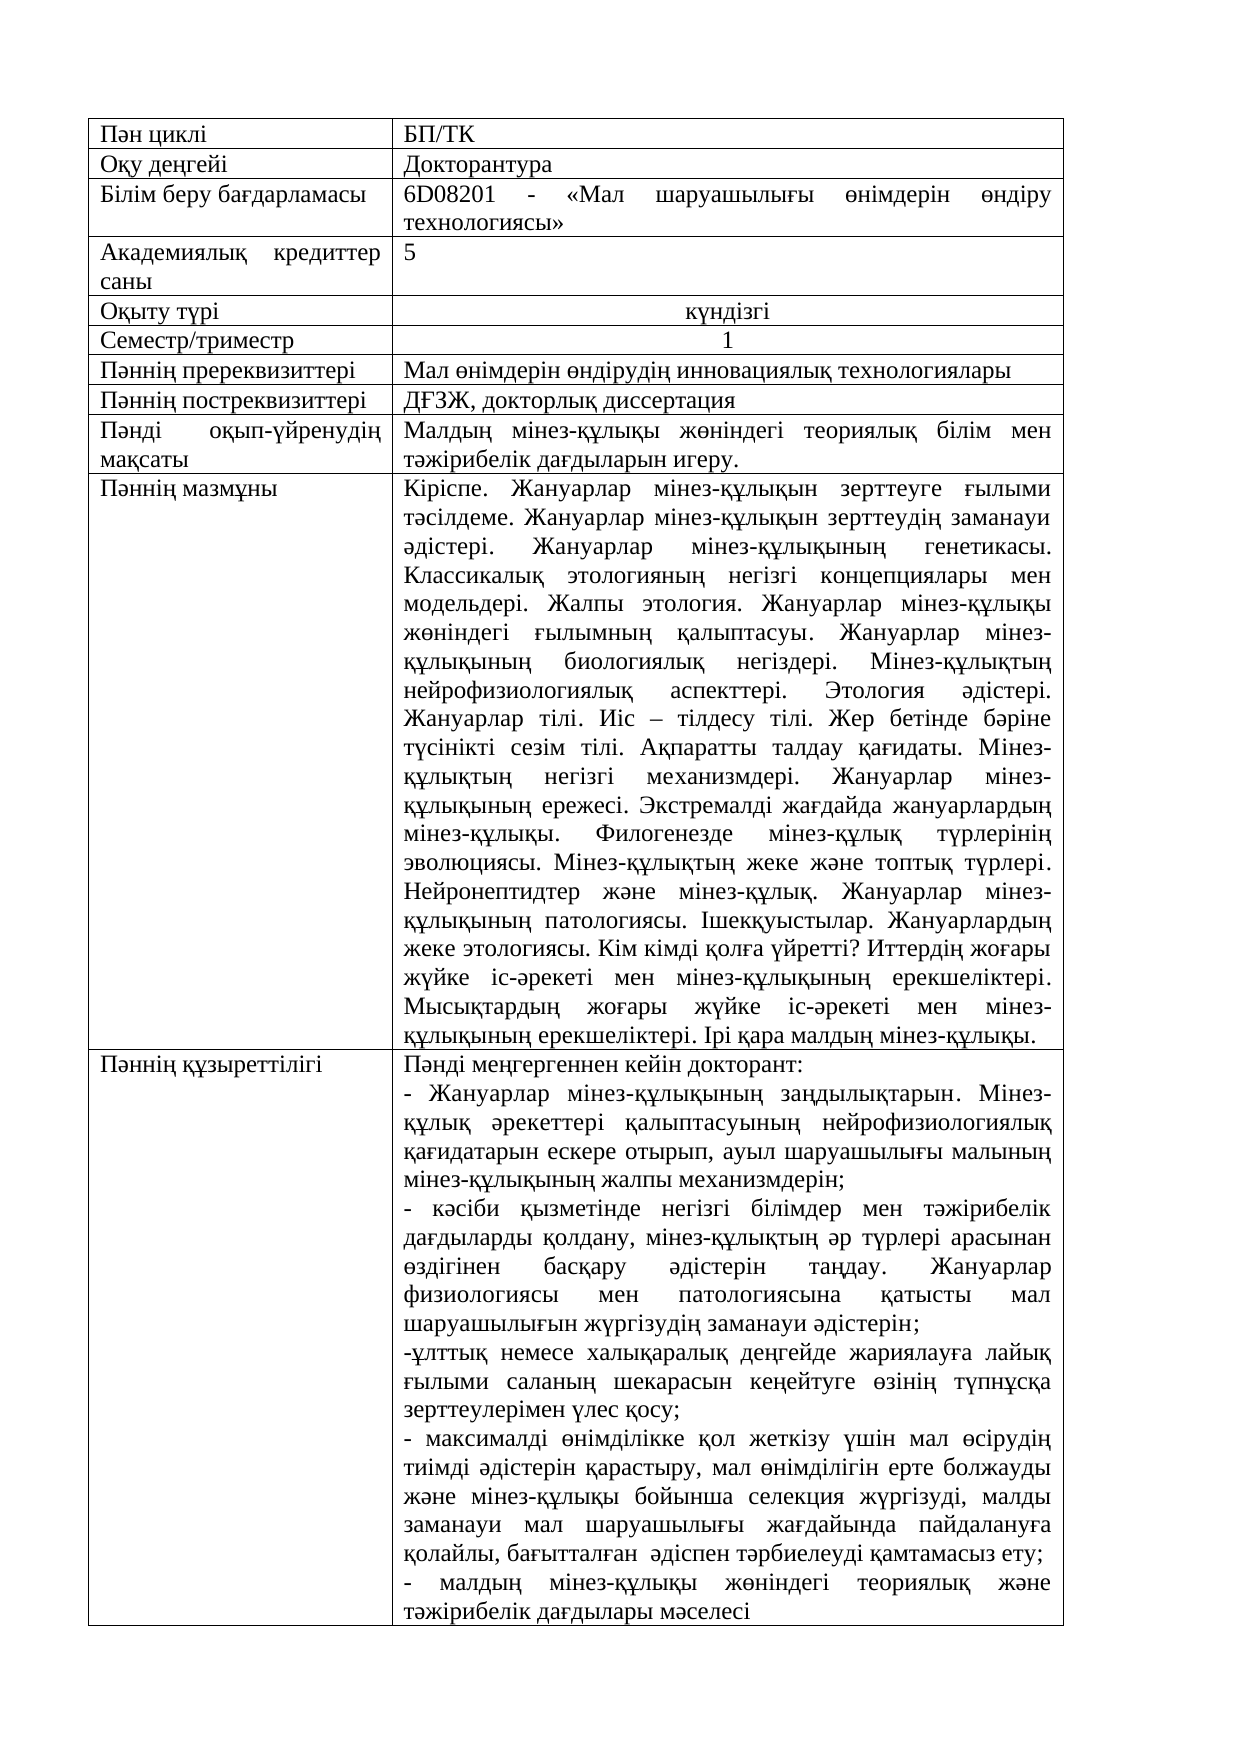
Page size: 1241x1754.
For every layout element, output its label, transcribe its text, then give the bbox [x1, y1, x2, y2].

table_cell Академиялық кредиттер саны [89, 237, 392, 295]
table_cell 5 [393, 237, 1063, 295]
table_cell Білім беру бағдарламасы [89, 179, 392, 236]
table_cell Пәннің құзыреттілігі [89, 1050, 392, 1624]
table_cell 1 [393, 326, 1063, 354]
table_cell Пәннің пререквизиттері [89, 355, 392, 384]
table_cell Пән циклі [89, 119, 392, 148]
table_cell БП/ТК [393, 119, 1063, 148]
table_cell Мал өнімдерін өндірудің инновациялық технологиялары [393, 355, 1063, 384]
table_cell Пәннің мазмұны [89, 474, 392, 1048]
table_cell Пәннің постреквизиттері [89, 385, 392, 414]
table_cell Пәнді меңгергеннен кейін докторант: - Жануарлар мінез-құлықының заңдылықтарын. Мінез-құлық әрекеттері қалыптасуының нейрофизиологиялық қағидатарын ескере отырып, ауыл шаруашылығы малының мінез-құлықының жалпы механизмдерін; - кәсіби қызметінде негізгі білімдер мен тәжірибелік дағдыларды қолдану, мінез-құлықтың әр түрлері арасынан өздігінен басқару әдістерін таңдау. Жануарлар физиологиясы мен патологиясына қатысты мал шаруашылығын жүргізудің заманауи әдістерін; -ұлттық немесе халықаралық деңгейде жариялауға лайық ғылыми саланың шекарасын кеңейтуге өзінің түпнұсқа зерттеулерімен үлес қосу; - максималді өнімділікке қол жеткізу үшін мал өсірудің тиімді әдістерін қарастыру, мал өнімділігін ерте болжауды және мінез-құлықы бойынша селекция жүргізуді, малды заманауи мал шаруашылығы жағдайында пайдалануға қолайлы, бағытталған әдіспен тәрбиелеуді қамтамасыз ету; - малдың мінез-құлықы жөніндегі теориялық және тәжірибелік дағдылары мәселесі [393, 1050, 1063, 1624]
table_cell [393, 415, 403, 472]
table_cell Пәнді оқып-үйренудің мақсаты [89, 415, 392, 472]
table_cell Оқу деңгейі [89, 149, 392, 178]
table_cell Докторантура [393, 149, 1063, 178]
table_cell 6D08201 - «Мал шаруашылығы өнімдерін өндіру технологиясы» [393, 179, 1063, 236]
table_cell ДҒЗЖ, докторлық диссертация [393, 385, 1063, 414]
table_cell Оқыту түрі [89, 296, 392, 324]
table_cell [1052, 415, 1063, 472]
table_cell Семестр/триместр [89, 326, 392, 354]
table_cell Кіріспе. Жануарлар мінез-құлықын зерттеуге ғылыми тәсілдеме. Жануарлар мінез-құлықын зерттеудің заманауи әдістері. Жануарлар мінез-құлықының генетикасы. Классикалық этологияның негізгі концепциялары мен модельдері. Жалпы этология. Жануарлар мінез-құлықы жөніндегі ғылымның қалыптасуы. Жануарлар мінез-құлықының биологиялық негіздері. Мінез-құлықтың нейрофизиологиялық аспекттері. Этология әдістері. Жануарлар тілі. Иіс – тілдесу тілі. Жер бетінде бәріне түсінікті сезім тілі. Ақпаратты талдау қағидаты. Мінез-құлықтың негізгі механизмдері. Жануарлар мінез-құлықының ережесі. Экстремалді жағдайда жануарлардың мінез-құлықы. Филогенезде мінез-құлық түрлерінің эволюциясы. Мінез-құлықтың жеке және топтық түрлері. Нейронептидтер және мінез-құлық. Жануарлар мінез-құлықының патологиясы. Ішекқуыстылар. Жануарлардың жеке этологиясы. Кім кімді қолға үйретті? Иттердің жоғары жүйке іс-әрекеті мен мінез-құлықының ерекшеліктері. Мысықтардың жоғары жүйке іс-әрекеті мен мінез-құлықының ерекшеліктері. Ірі қара малдың мінез-құлықы. [393, 474, 1063, 1048]
table_cell күндізгі [393, 296, 1063, 324]
